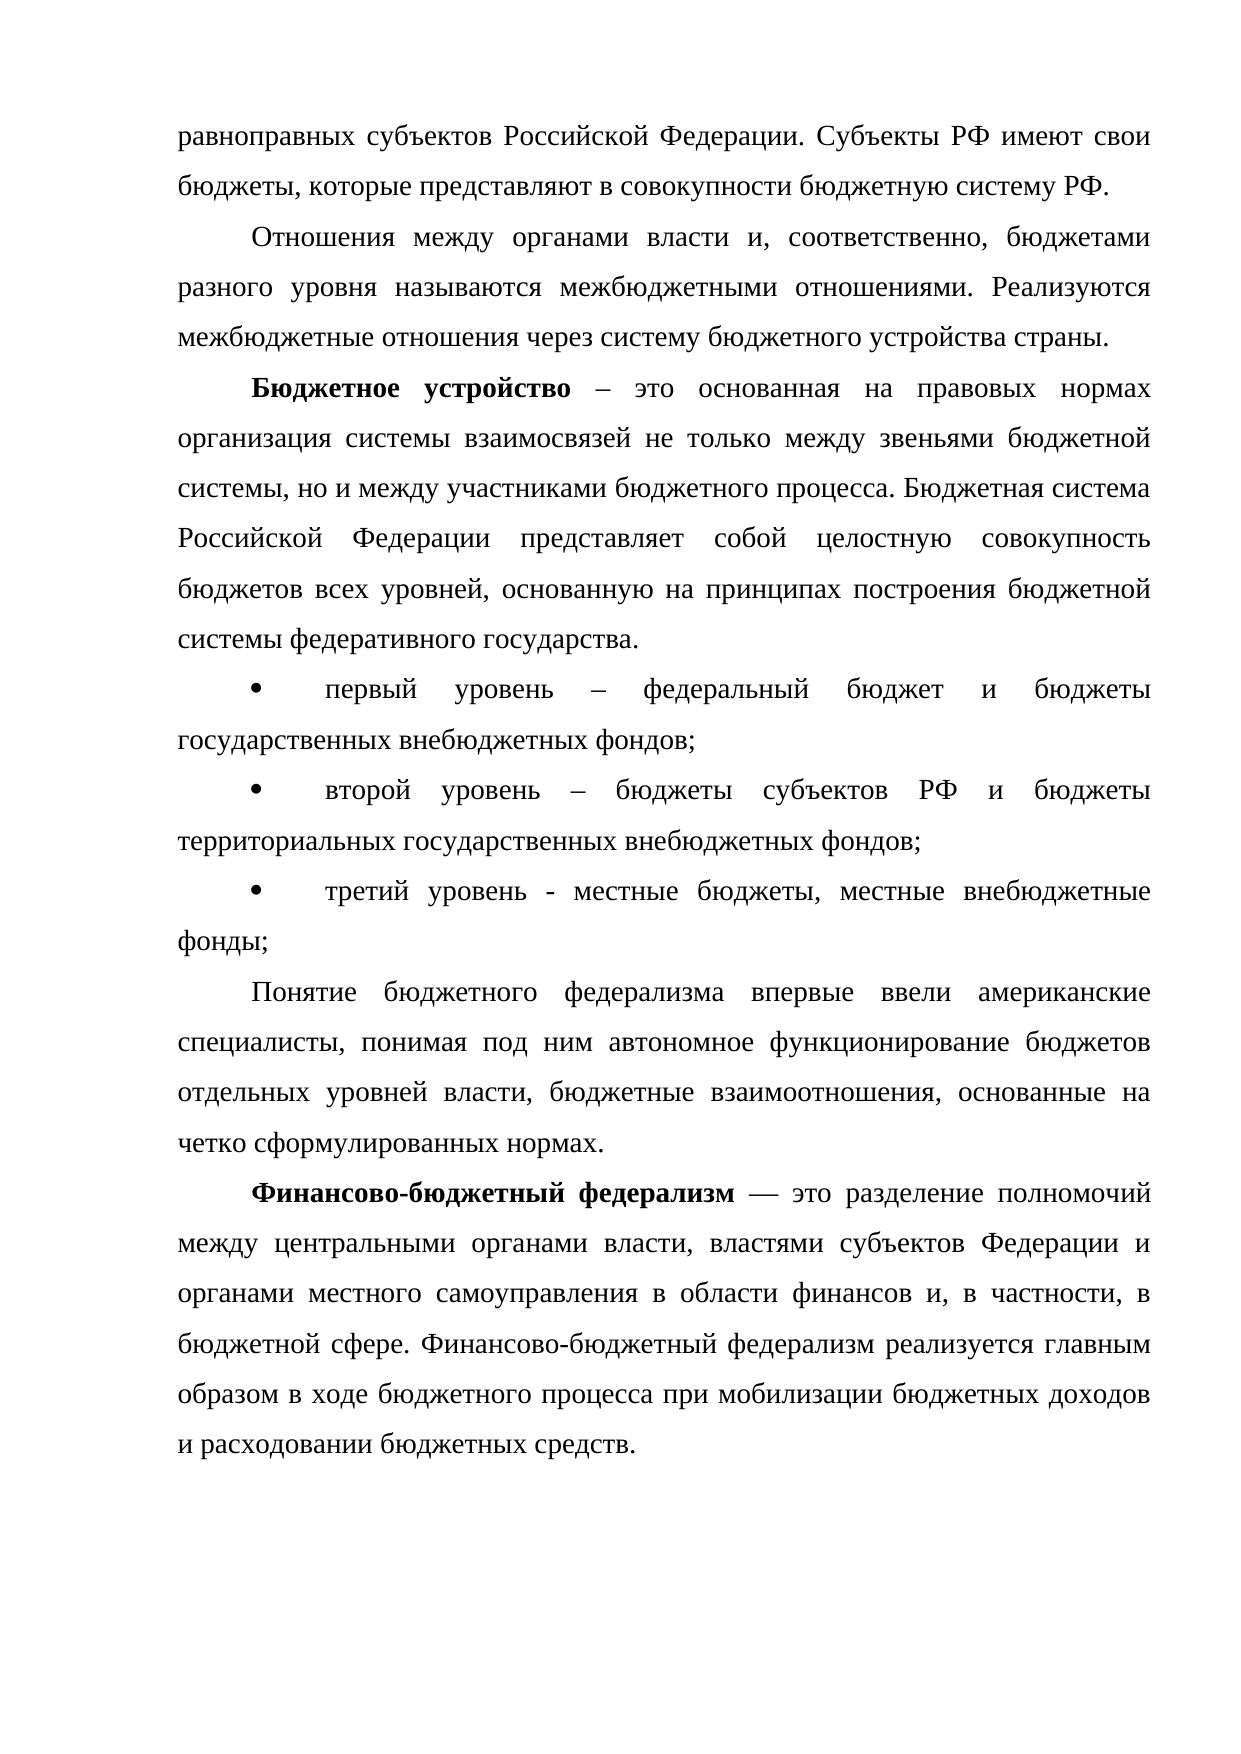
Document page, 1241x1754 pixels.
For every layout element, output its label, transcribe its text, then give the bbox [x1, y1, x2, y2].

list второй уровень – бюджеты субъектов РФ и бюджеты территориальных государственных внебюджетных фондов; [177, 772, 1152, 856]
list первый уровень – федеральный бюджет и бюджеты государственных внебюджетных фондов; [177, 672, 1152, 756]
text Отношения между органами власти и, соответственно, бюджетами разного уровня называются межбюджетными отношениями. Реализуются межбюджетные отношения через систему бюджетного устройства страны. [177, 219, 1152, 353]
text Финансово-бюджетный федерализм — это разделение полномочий между центральными органами власти, властями субъектов Федерации и органами местного самоуправления в области финансов и, в частности, в бюджетной сфере. Финансово-бюджетный федерализм реализуется главным образом в ходе бюджетного процесса при мобилизации бюджетных доходов и расходовании бюджетных средств. [177, 1175, 1152, 1460]
text Бюджетное устройство – это основанная на правовых нормах организация системы взаимосвязей не только между звеньями бюджетной системы, но и между участниками бюджетного процесса. Бюджетная система Российской Федерации представляет собой целостную совокупность бюджетов всех уровней, основанную на принципах построения бюджетной системы федеративного государства. [177, 370, 1152, 655]
text Понятие бюджетного федерализма впервые ввели американские специалисты, понимая под ним автономное функционирование бюджетов отдельных уровней власти, бюджетные взаимоотношения, основанные на четко сформулированных нормах. [177, 974, 1152, 1158]
list третий уровень - местные бюджеты, местные внебюджетные фонды; [177, 873, 1152, 957]
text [177, 118, 1152, 202]
